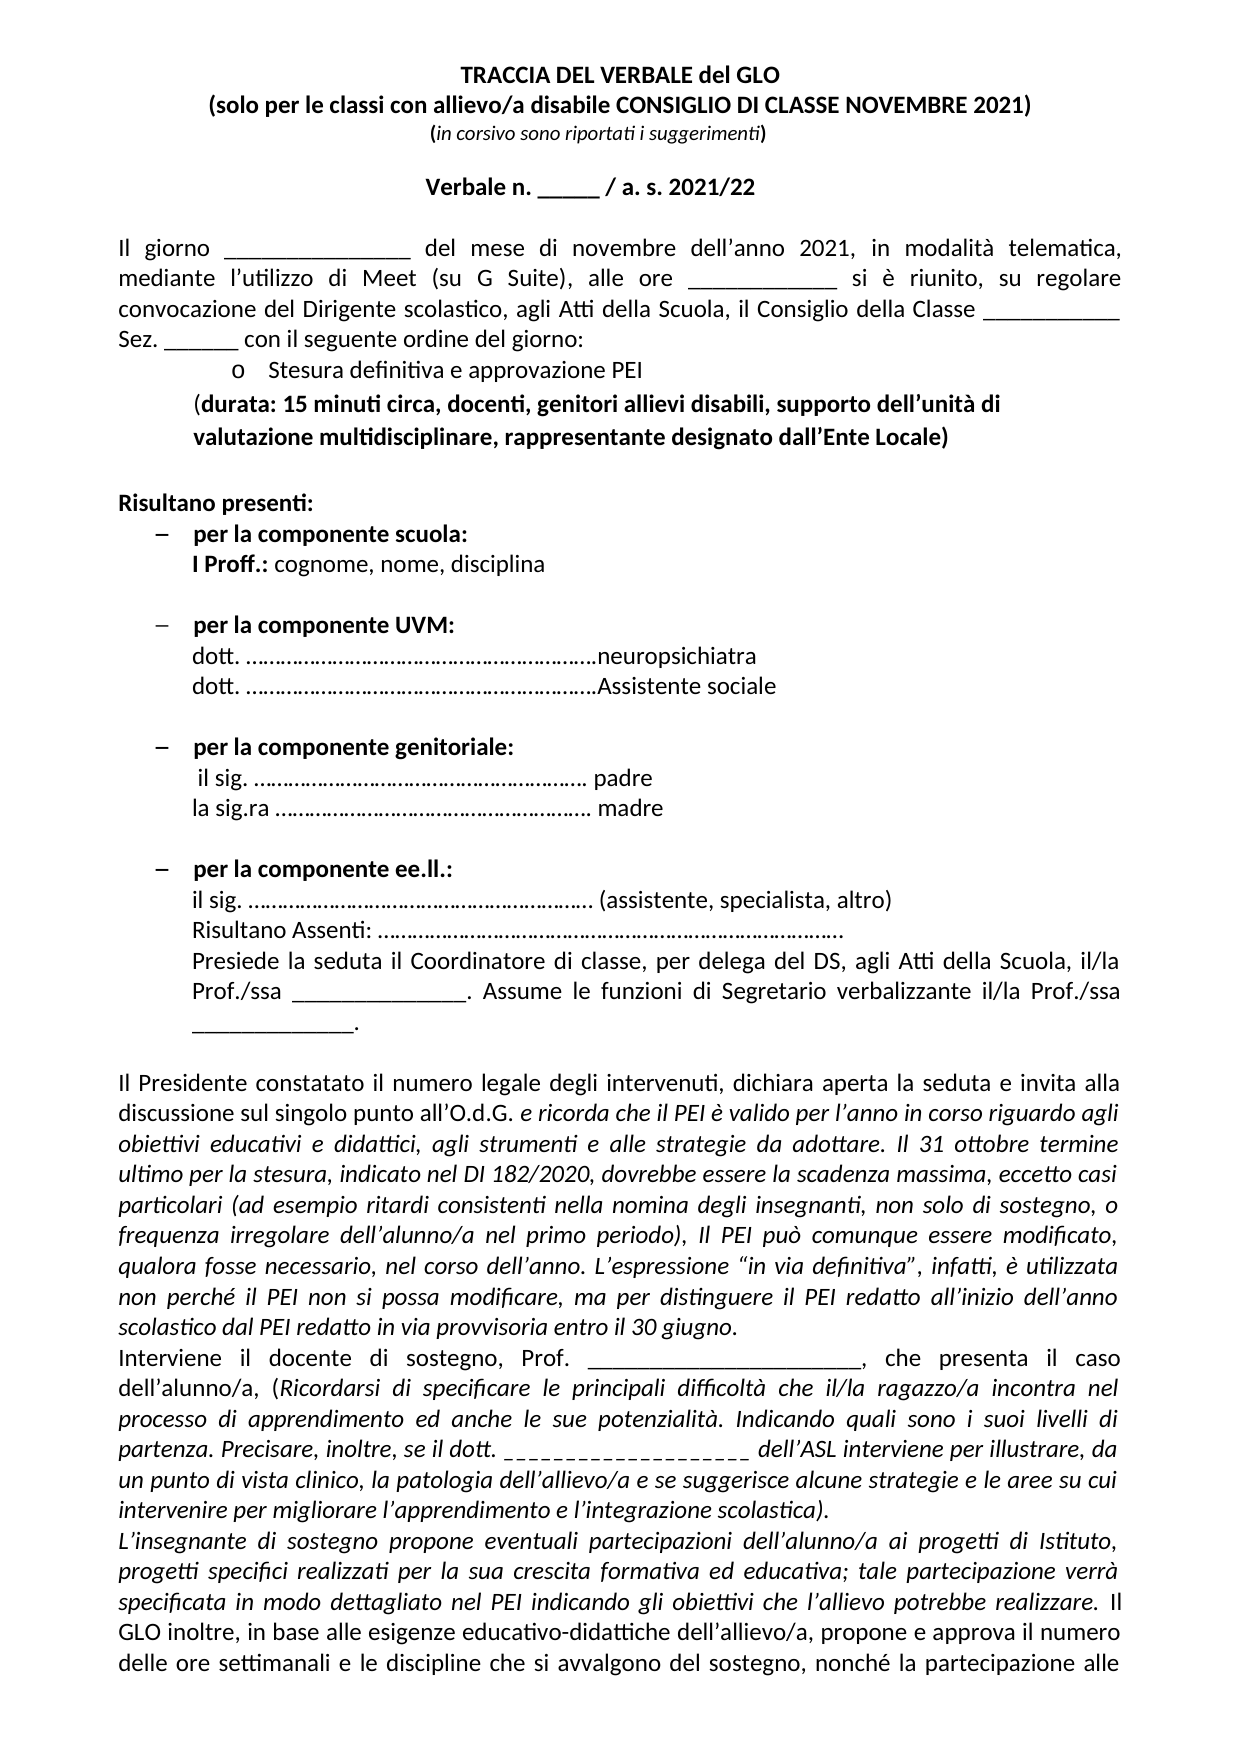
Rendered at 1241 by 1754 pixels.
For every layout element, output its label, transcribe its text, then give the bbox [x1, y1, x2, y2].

text Il giorno _______________ del mese di novembre dell’anno 2021, in modalità telematica, mediante l’utilizzo di Meet (su G Suite), alle ore ____________ si è riunito, su regolare convocazione del Dirigente scolastico, agli Atti della Scuola, il Consiglio della Classe ___________ Sez. ______ con il seguente ordine del giorno: [118, 232, 1122, 354]
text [118, 1525, 1122, 1677]
text TRACCIA DEL VERBALE del GLO [118, 59, 1122, 90]
text Interviene il docente di sostegno, Prof. ______________________, che presenta il caso dell’alunno/a, (Ricordarsi di specificare le principali difficoltà che il/la ragazzo/a incontra nel processo di apprendimento ed anche le sue potenzialità. Indicando quali sono i suoi livelli di partenza. Precisare, inoltre, se il dott. ____________________ dell’ASL interviene per illustrare, da un punto di vista clinico, la patologia dell’allievo/a e se suggerisce alcune strategie e le aree su cui intervenire per migliorare l’apprendimento e l’integrazione scolastica). [118, 1342, 1122, 1525]
list per la componente ee.ll.: [156, 853, 1122, 884]
text Il Presidente constatato il numero legale degli intervenuti, dichiara aperta la seduta e invita alla discussione sul singolo punto all’O.d.G. e ricorda che il PEI è valido per l’anno in corso riguardo agli obiettivi educativi e didattici, agli strumenti e alle strategie da adottare. Il 31 ottobre termine ultimo per la stesura, indicato nel DI 182/2020, dovrebbe essere la scadenza massima, eccetto casi particolari (ad esempio ritardi consistenti nella nomina degli insegnanti, non solo di sostegno, o frequenza irregolare dell’alunno/a nel primo periodo), Il PEI può comunque essere modificato, qualora fosse necessario, nel corso dell’anno. L’espressione “in via definitiva”, infatti, è utilizzata non perché il PEI non si possa modificare, ma per distinguere il PEI redatto all’inizio dell’anno scolastico dal PEI redatto in via provvisoria entro il 30 giugno. [118, 1067, 1122, 1342]
list (durata: 15 minuti circa, docenti, genitori allievi disabili, supporto dell’unità di valutazione multidisciplinare, rappresentante designato dall’Ente Locale) [193, 388, 1122, 452]
text dott. …………………………………………………….Assistente sociale [192, 670, 1122, 701]
text Risultano Assenti: ……………………………………………………………………… [192, 914, 1122, 945]
list per la componente UVM: [156, 609, 1122, 640]
text I Proff.: cognome, nome, disciplina [118, 548, 1122, 579]
text dott. …………………………………………………….neuropsichiatra [192, 640, 1122, 670]
text (solo per le classi con allievo/a disabile CONSIGLIO DI CLASSE NOVEMBRE 2021) [118, 90, 1122, 120]
text Risultano presenti: [118, 487, 1122, 518]
text (in corsivo sono riportati i suggerimenti) [59, 120, 1122, 146]
text Verbale n. _____ / a. s. 2021/22 [59, 171, 1122, 202]
list Stesura definitiva e approvazione PEI [231, 354, 1122, 386]
text il sig. …………………………………………………… (assistente, specialista, altro) [192, 884, 1122, 914]
list per la componente scuola: [156, 518, 1122, 548]
text la sig.ra ………………………………………………. madre [192, 792, 1122, 823]
text Presiede la seduta il Coordinatore di classe, per delega del DS, agli Atti della Scuola, il/la Prof./ssa ______________. Assume le funzioni di Segretario verbalizzante il/la Prof./ssa _____________. [192, 945, 1122, 1037]
text il sig. …………………………………………………. padre [192, 762, 1122, 792]
list per la componente genitoriale: [156, 731, 1122, 762]
